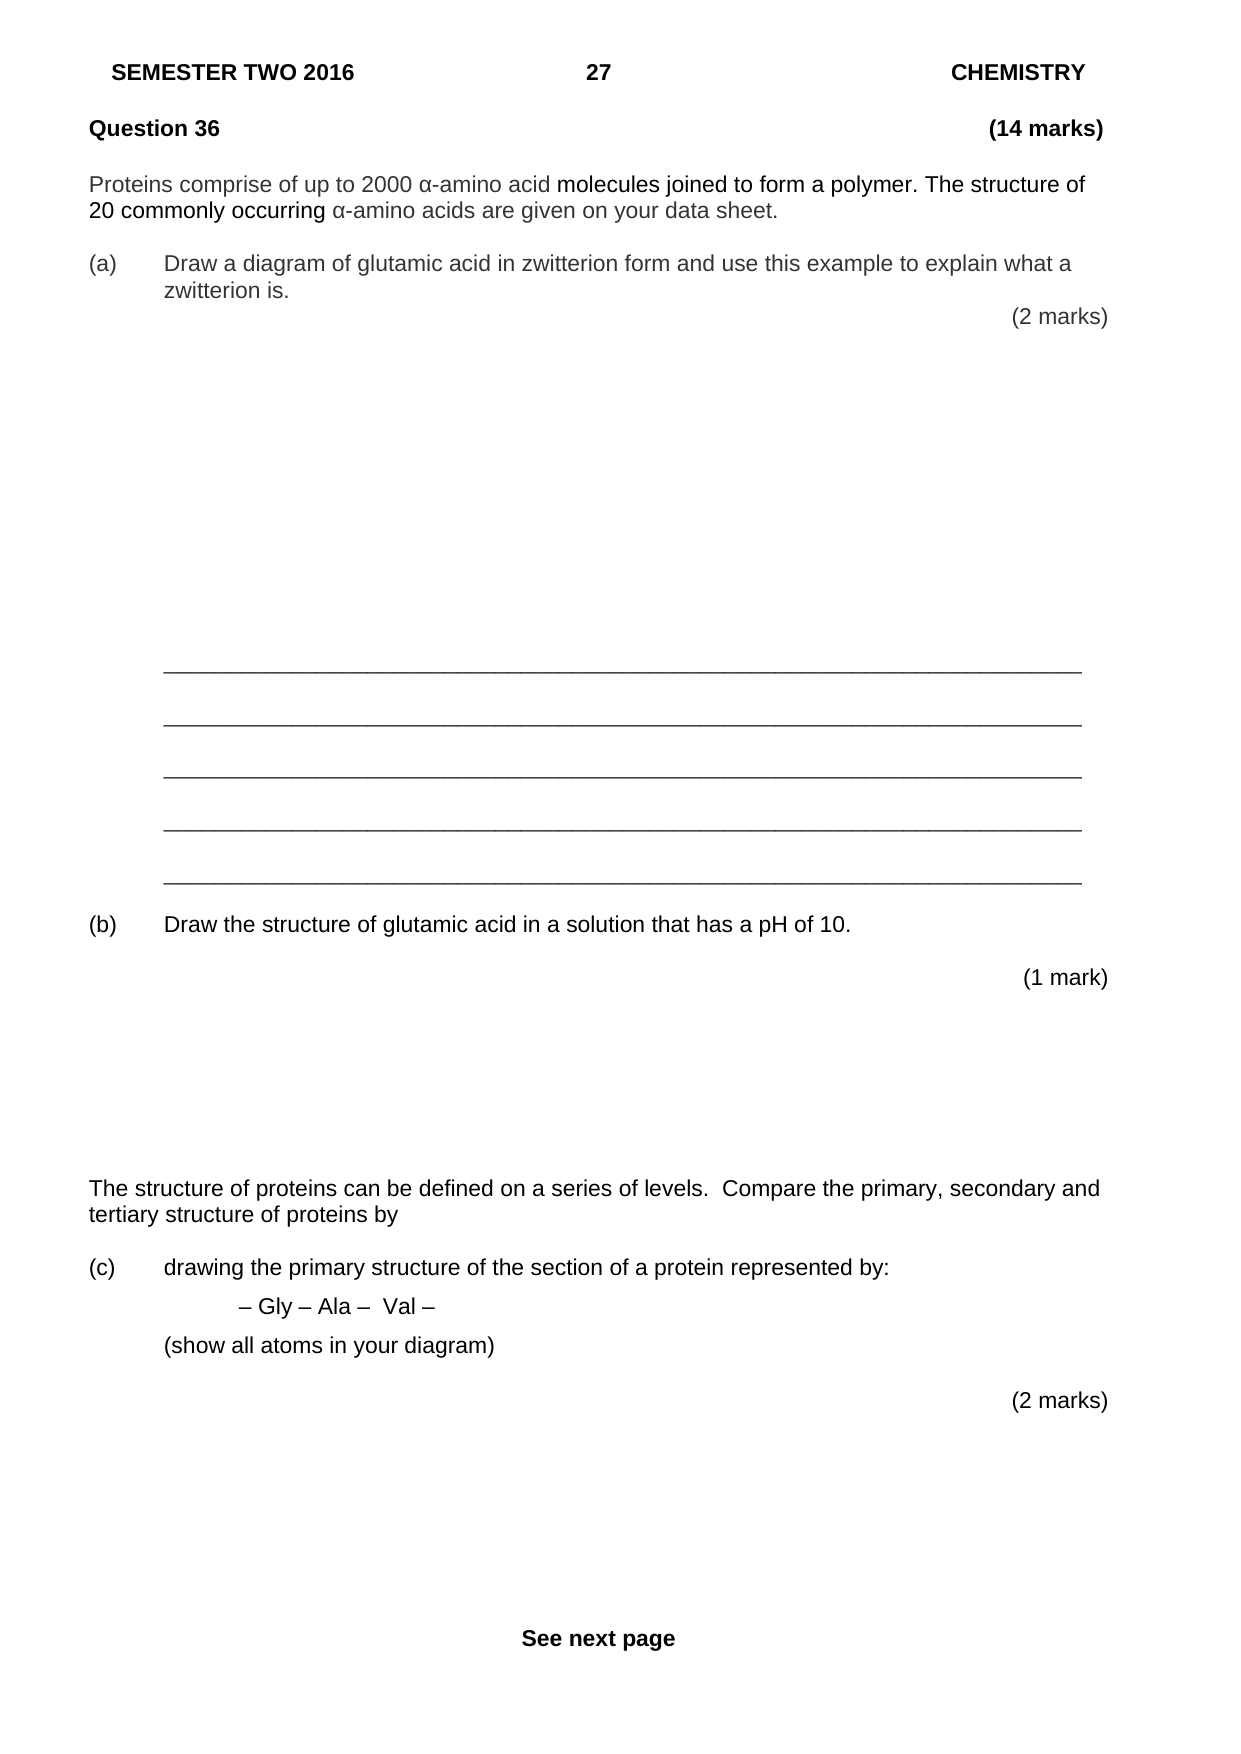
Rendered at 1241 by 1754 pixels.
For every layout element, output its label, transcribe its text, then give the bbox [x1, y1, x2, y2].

text (b) Draw the structure of glutamic acid in a solution that has a pH of 10. [89, 911, 1108, 938]
text ________________________________________________________________________ [89, 701, 1108, 727]
text – Gly – Ala – Val – [89, 1293, 1108, 1319]
text ________________________________________________________________________ [89, 648, 1108, 674]
text (a) Draw a diagram of glutamic acid in zwitterion form and use this example to explain what a zwitterion is. [89, 250, 1108, 303]
text (show all atoms in your diagram) [89, 1332, 1108, 1358]
text Question 36 (14 marks) [89, 114, 1108, 141]
text (c) drawing the primary structure of the section of a protein represented by: [89, 1254, 1108, 1280]
text ________________________________________________________________________ [89, 753, 1108, 780]
text (2 marks) [89, 1387, 1108, 1413]
text (1 mark) [89, 964, 1108, 991]
text ________________________________________________________________________ [89, 806, 1108, 832]
text The structure of proteins can be defined on a series of levels. Compare the primary, secondary and tertiary structure of proteins by [89, 1175, 1108, 1228]
text ________________________________________________________________________ [89, 859, 1108, 885]
text (2 marks) [89, 303, 1108, 329]
text Proteins comprise of up to 2000 α-amino acid molecules joined to form a polymer. The structure of 20 commonly occurring α-amino acids are given on your data sheet. [89, 171, 1108, 224]
